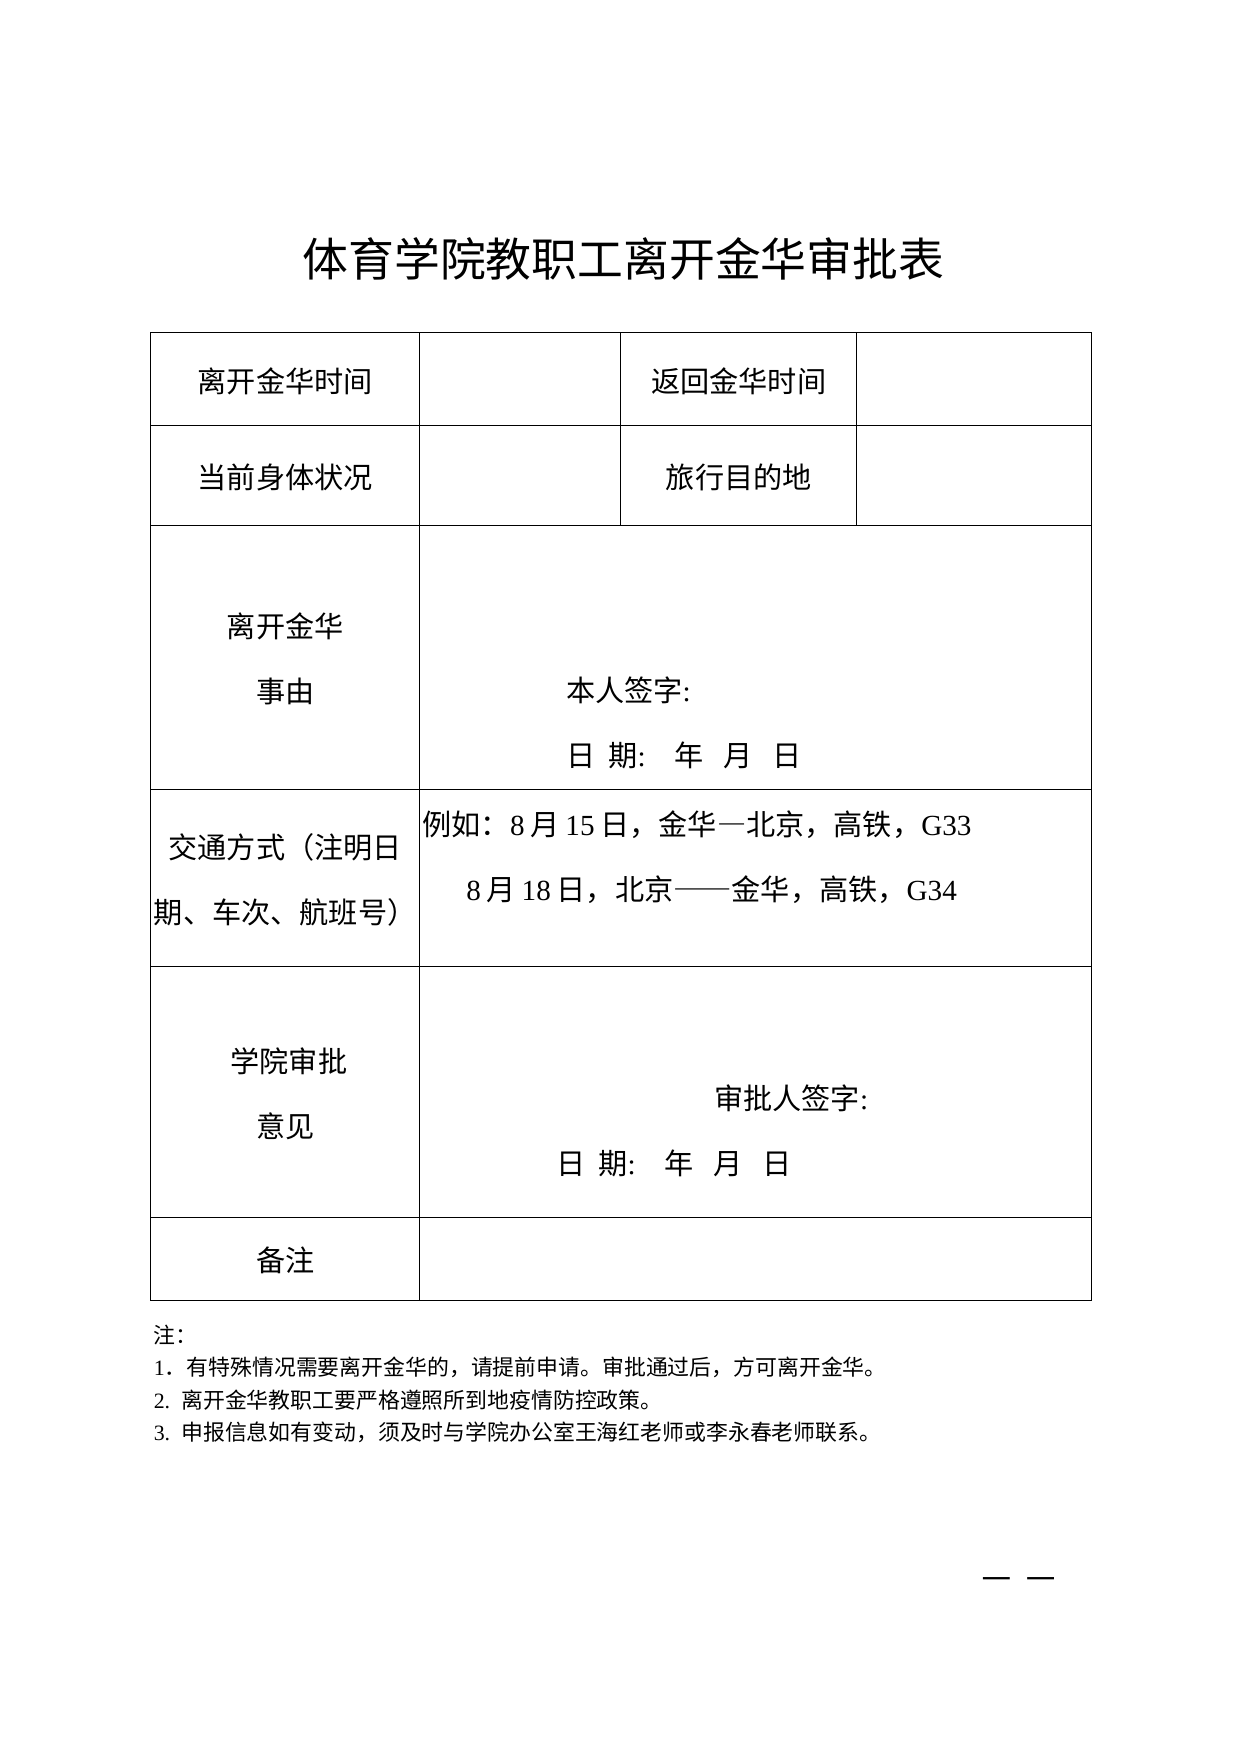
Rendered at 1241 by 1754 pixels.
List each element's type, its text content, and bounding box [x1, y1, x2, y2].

table_cell 本人签字: 日 期: 年 月 日 [420, 526, 1091, 789]
table_header 离开金华时间 [151, 333, 419, 425]
table_header [857, 333, 1091, 425]
table_cell 审批人签字: 日 期: 年 月 日 [420, 967, 1091, 1217]
table_cell 离开金华 事由 [151, 526, 419, 789]
text 1．有特殊情况需要离开金华的，请提前申请。审批通过后，方可离开金华。 [153, 1350, 1092, 1382]
table_cell 备注 [151, 1218, 419, 1300]
table_header [420, 333, 620, 425]
text 2. 离开金华教职工要严格遵照所到地疫情防控政策。 [153, 1382, 1092, 1415]
text 体育学院教职工离开金华审批表 [153, 208, 1092, 305]
table_cell 旅行目的地 [621, 426, 856, 525]
table_cell 当前身体状况 [151, 426, 419, 525]
table_cell [420, 426, 620, 525]
table_cell 学院审批 意见 [151, 967, 419, 1217]
table_cell 例如：8月15日，金华—北京，高铁，G33 8月18日，北京——金华，高铁，G34 [420, 790, 1091, 966]
table_header 返回金华时间 [621, 333, 856, 425]
table_cell [420, 1218, 1091, 1300]
table_cell [857, 426, 1091, 525]
text 3. 申报信息如有变动，须及时与学院办公室王海红老师或李永春老师联系。 [153, 1415, 1092, 1447]
table_cell 交通方式（注明日期、车次、航班号） [151, 790, 419, 966]
text 注： [153, 1317, 1092, 1350]
